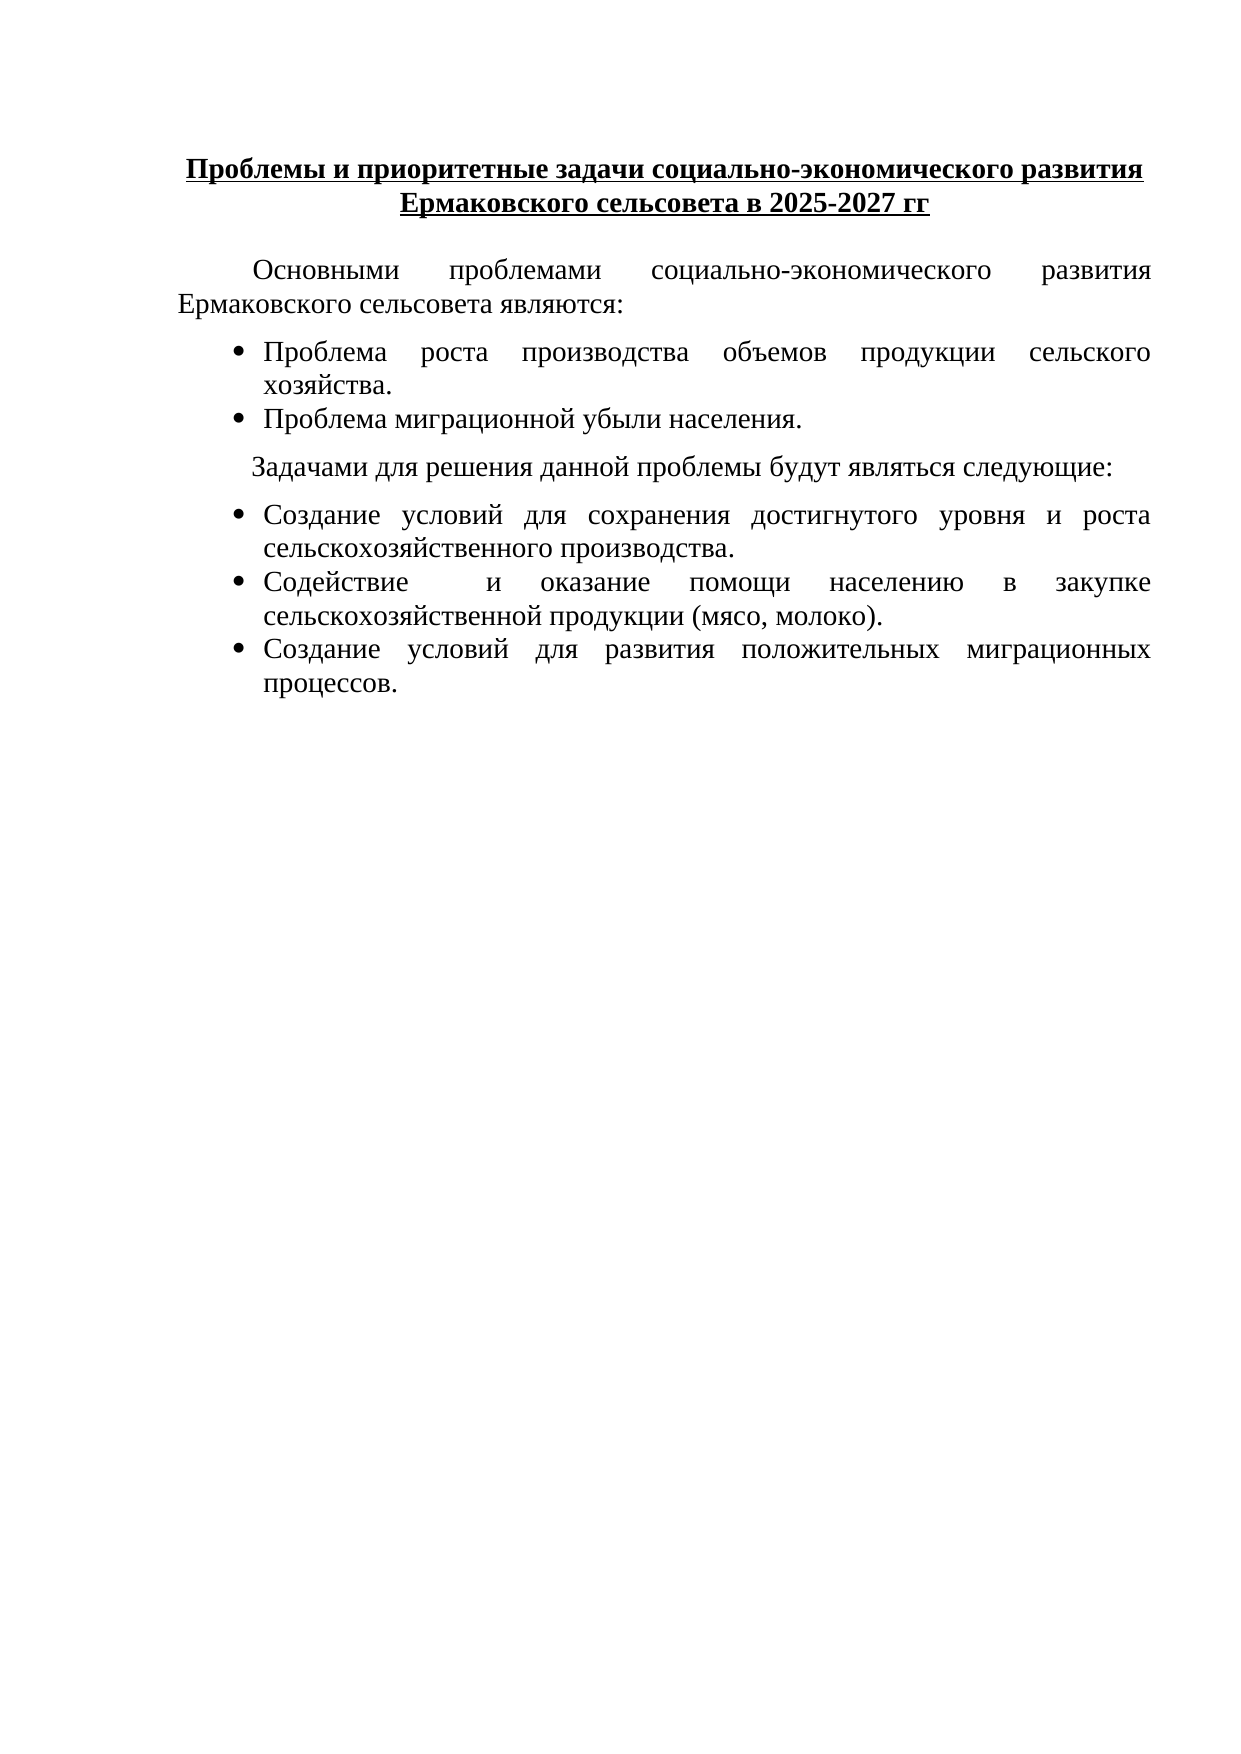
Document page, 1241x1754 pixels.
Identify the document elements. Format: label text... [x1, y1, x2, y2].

list Создание условий для развития положительных миграционных процессов. [233, 631, 1152, 698]
list Создание условий для сохранения достигнутого уровня и роста сельскохозяйственного производства. [233, 497, 1152, 564]
text Основными проблемами социально-экономического развития Ермаковского сельсовета являются: [177, 252, 1152, 319]
list Проблема миграционной убыли населения. [233, 401, 1152, 434]
text Проблемы и приоритетные задачи социально-экономического развития [177, 152, 1152, 185]
text Задачами для решения данной проблемы будут являться следующие: [177, 449, 1152, 482]
text Ермаковского сельсовета в 2025-2027 гг [177, 185, 1152, 219]
list Проблема роста производства объемов продукции сельского хозяйства. [233, 334, 1152, 401]
list Содействие и оказание помощи населению в закупке сельскохозяйственной продукции (мясо, молоко). [233, 564, 1152, 631]
